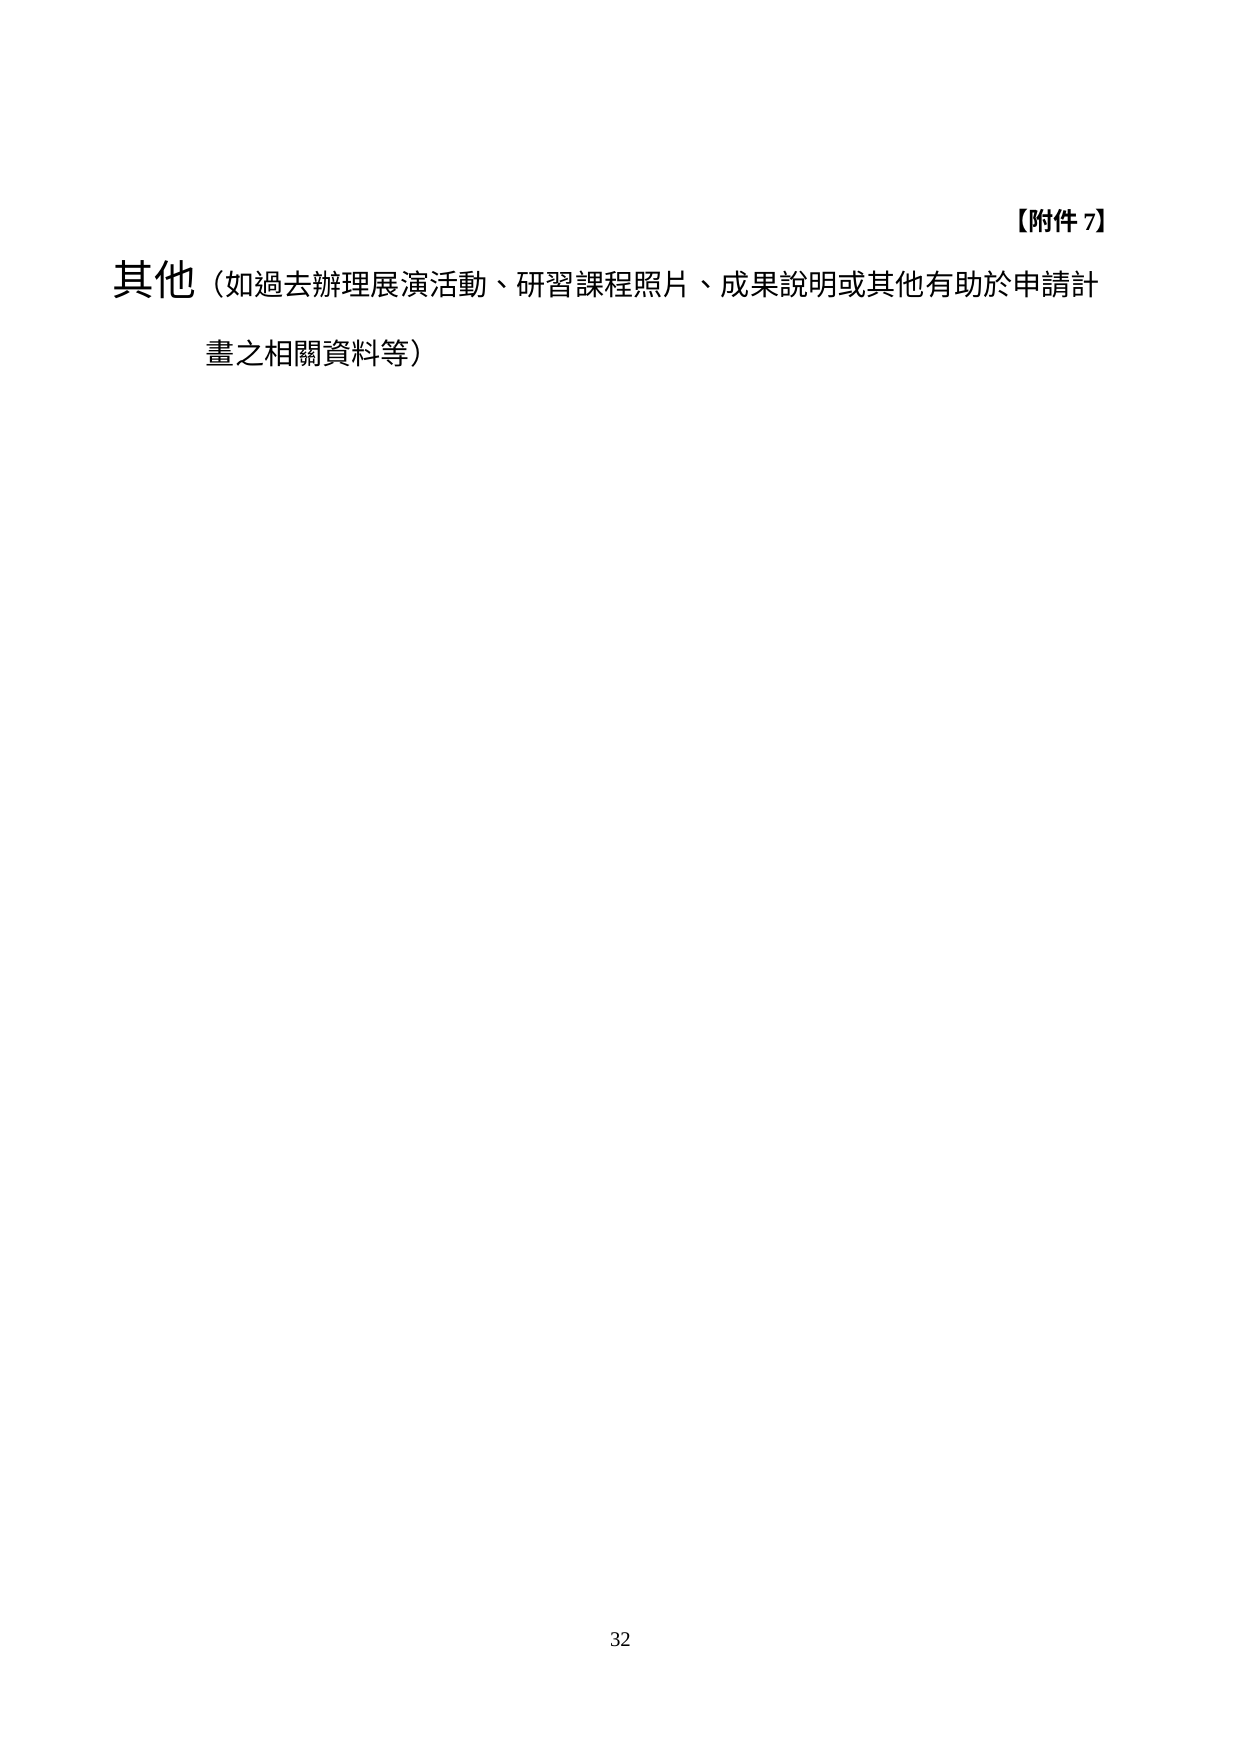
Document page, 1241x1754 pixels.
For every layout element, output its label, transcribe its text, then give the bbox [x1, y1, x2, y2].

text 其他（如過去辦理展演活動、研習課程照片、成果說明或其他有助於申請計畫之相關資料等） [112, 239, 1128, 389]
